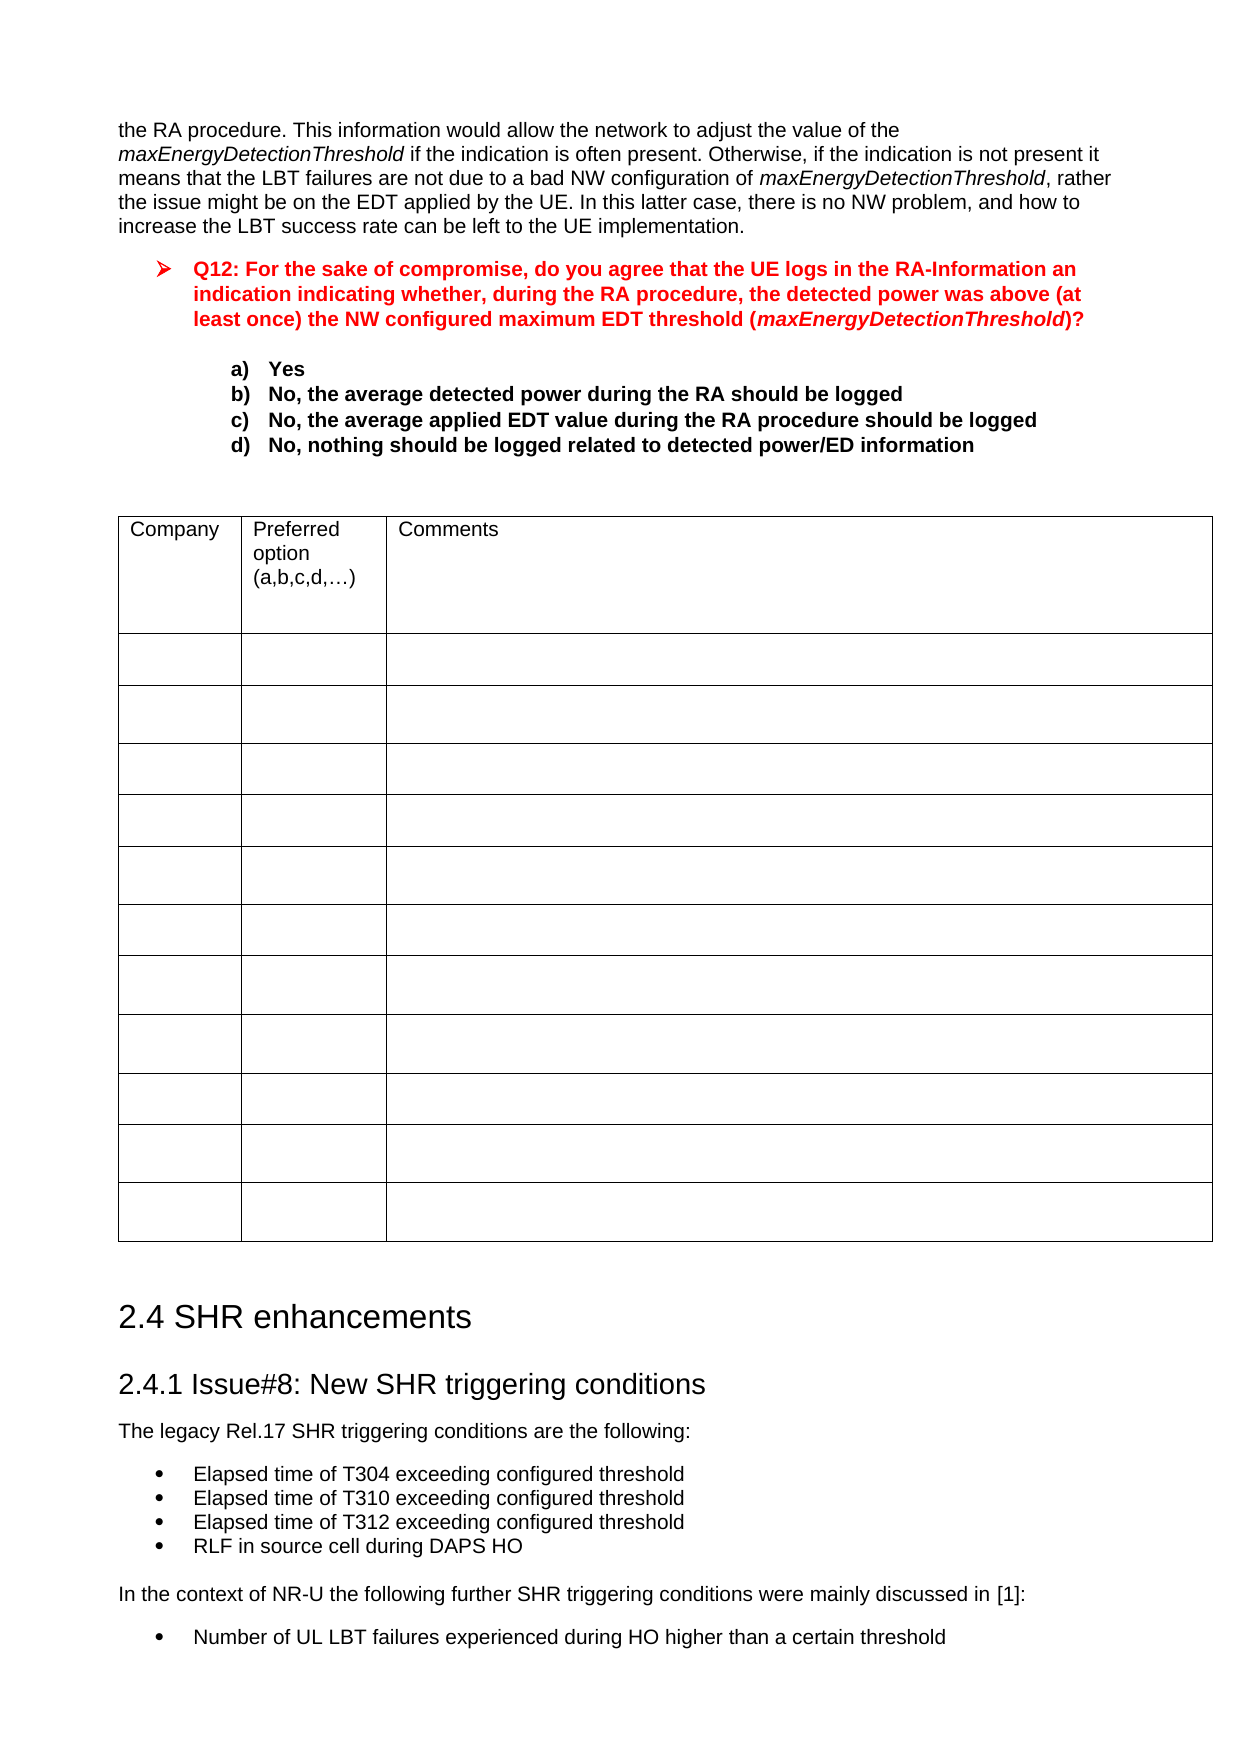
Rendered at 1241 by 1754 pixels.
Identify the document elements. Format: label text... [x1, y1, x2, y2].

table_cell [242, 847, 386, 904]
table_cell [119, 905, 241, 955]
table_cell [387, 1015, 1212, 1072]
text The legacy Rel.17 SHR triggering conditions are the following: [118, 1419, 1122, 1443]
table_cell [119, 1183, 241, 1241]
table_cell [242, 795, 386, 846]
table_header Preferred option (a,b,c,d,…) [242, 517, 386, 633]
table_cell [387, 634, 1212, 684]
table_cell [387, 744, 1212, 794]
table_header Comments [387, 517, 1212, 633]
list Elapsed time of T312 exceeding configured threshold [156, 1510, 1122, 1534]
table_cell [119, 1125, 241, 1182]
list No, nothing should be logged related to detected power/ED information [231, 432, 1122, 456]
table_cell [119, 744, 241, 794]
table_cell [119, 686, 241, 743]
list Yes [231, 357, 1122, 381]
table_cell [242, 1125, 386, 1182]
table_cell [242, 956, 386, 1014]
table_cell [387, 956, 1212, 1014]
table_cell [242, 744, 386, 794]
table_cell [119, 847, 241, 904]
table_cell [242, 686, 386, 743]
list Number of UL LBT failures experienced during HO higher than a certain threshold [156, 1624, 1122, 1649]
table_cell [119, 634, 241, 684]
table_cell [387, 686, 1212, 743]
list No, the average applied EDT value during the RA procedure should be logged [231, 407, 1122, 431]
list Elapsed time of T304 exceeding configured threshold [156, 1462, 1122, 1486]
table_cell [242, 1074, 386, 1124]
list RLF in source cell during DAPS HO [156, 1534, 1122, 1558]
table_cell [387, 847, 1212, 904]
table_cell [387, 1074, 1212, 1124]
table_cell [387, 1125, 1212, 1182]
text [118, 118, 1122, 238]
table_cell [119, 956, 241, 1014]
subtitle 2.4 SHR enhancements [118, 1297, 1122, 1335]
table_cell [387, 1183, 1212, 1241]
table_cell [119, 1074, 241, 1124]
subtitle 2.4.1 Issue#8: New SHR triggering conditions [118, 1367, 1122, 1400]
table_cell [242, 905, 386, 955]
list Q12: For the sake of compromise, do you agree that the UE logs in the RA-Information an indication indicating whether, during the RA procedure, the detected power was above (at least once) the NW configured maximum EDT threshold (maxEnergyDetectionThreshold)? [156, 257, 1122, 331]
table_cell [242, 1015, 386, 1072]
table_cell [242, 634, 386, 684]
list No, the average detected power during the RA should be logged [231, 382, 1122, 406]
table_cell [387, 795, 1212, 846]
table_cell [387, 905, 1212, 955]
text In the context of NR-U the following further SHR triggering conditions were mainly discussed in [1]: [118, 1582, 1122, 1606]
table_header Company [119, 517, 241, 633]
table_cell [119, 795, 241, 846]
table_cell [119, 1015, 241, 1072]
list Elapsed time of T310 exceeding configured threshold [156, 1486, 1122, 1510]
table_cell [242, 1183, 386, 1241]
